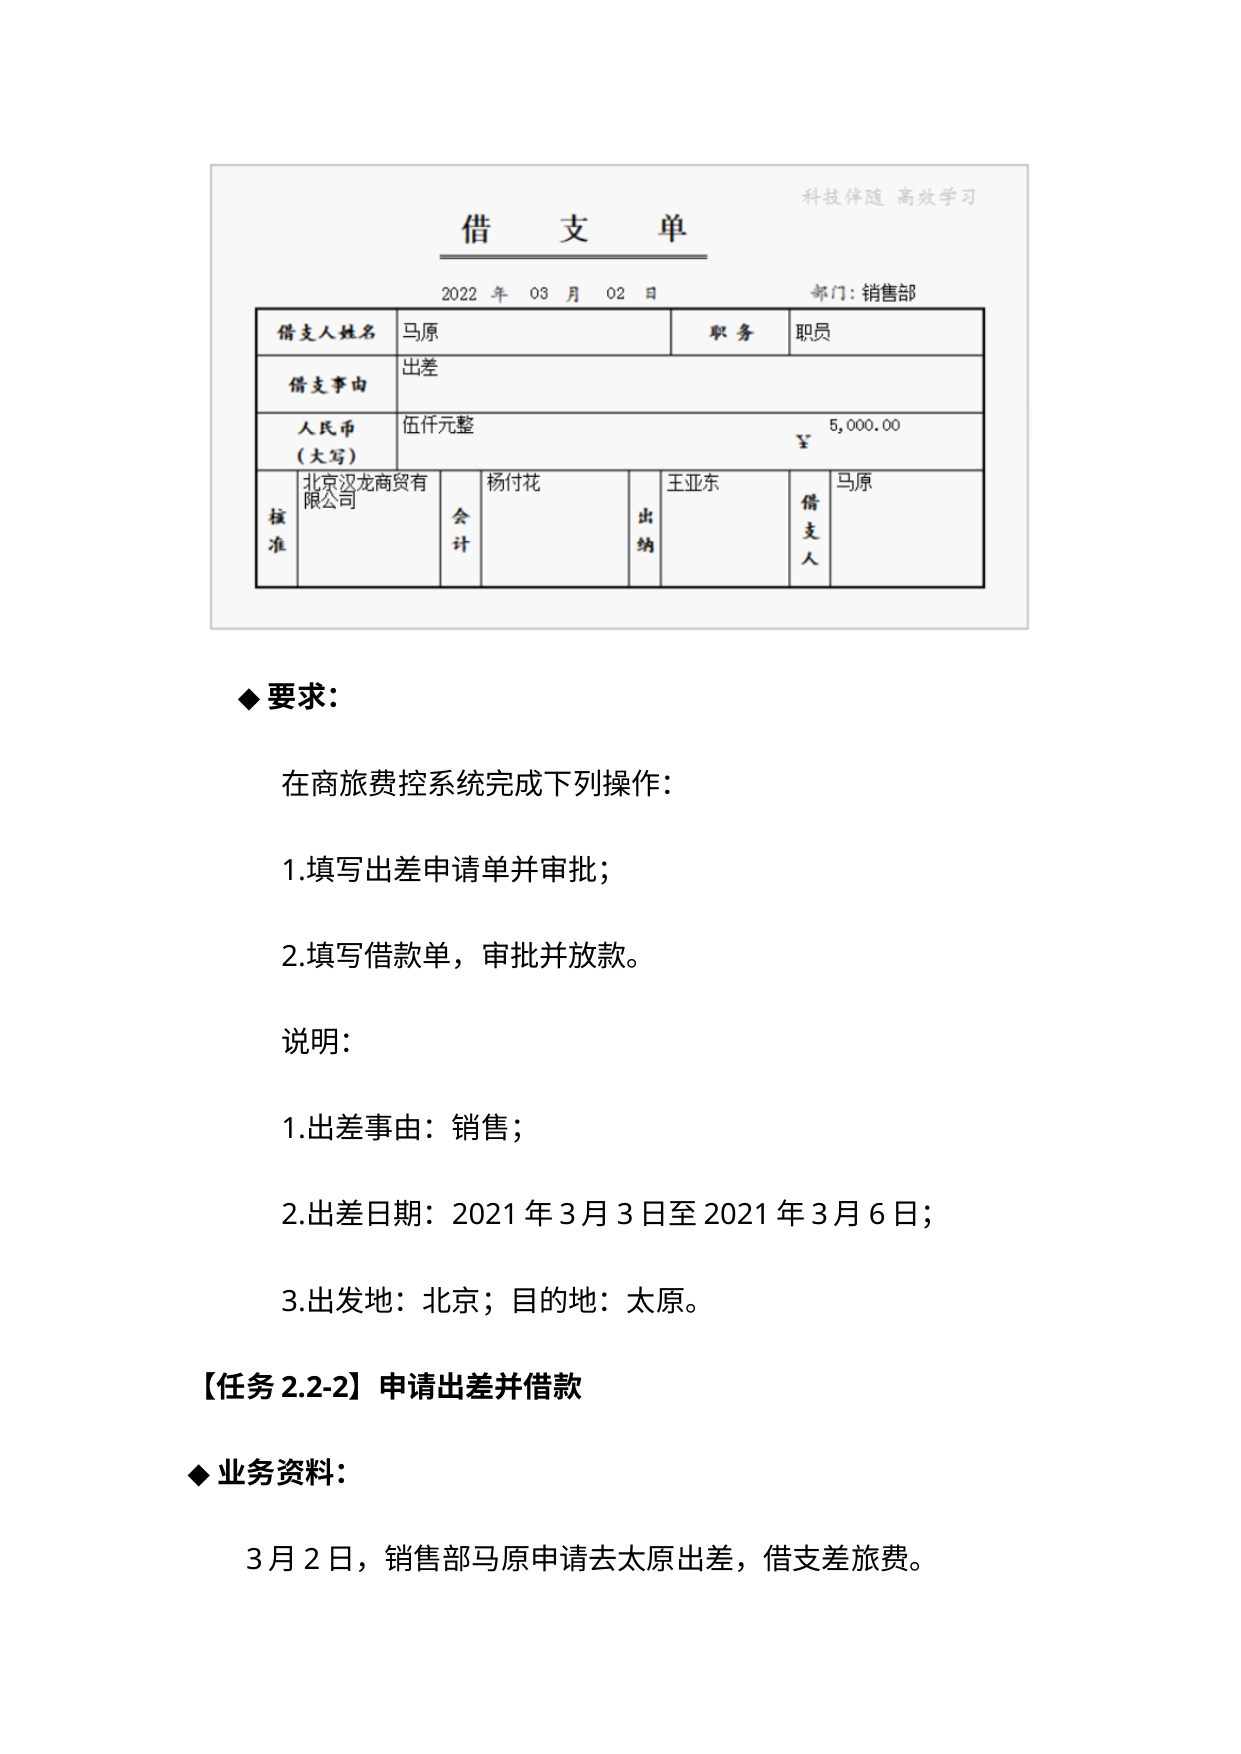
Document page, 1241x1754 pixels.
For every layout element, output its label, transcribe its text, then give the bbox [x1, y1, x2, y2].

text 2.出差日期：2021年3月3日至2021年3月6日； [231, 1180, 1053, 1245]
text 1.填写出差申请单并审批； [231, 835, 1053, 900]
text 说明： [231, 1007, 1053, 1072]
text 【任务2.2-2】申请出差并借款 [187, 1352, 1053, 1417]
text 2.填写借款单，审批并放款。 [231, 921, 1053, 986]
text 3.出发地：北京；目的地：太原。 [231, 1266, 1053, 1331]
text ◆ 业务资料： [187, 1438, 1053, 1503]
text 3月2日，销售部马原申请去太原出差，借支差旅费。 [187, 1524, 1053, 1589]
picture [206, 162, 1034, 637]
text ◆ 要求： [187, 663, 1053, 728]
text 在商旅费控系统完成下列操作： [231, 749, 1053, 814]
text 1.出差事由：销售； [231, 1093, 1053, 1158]
